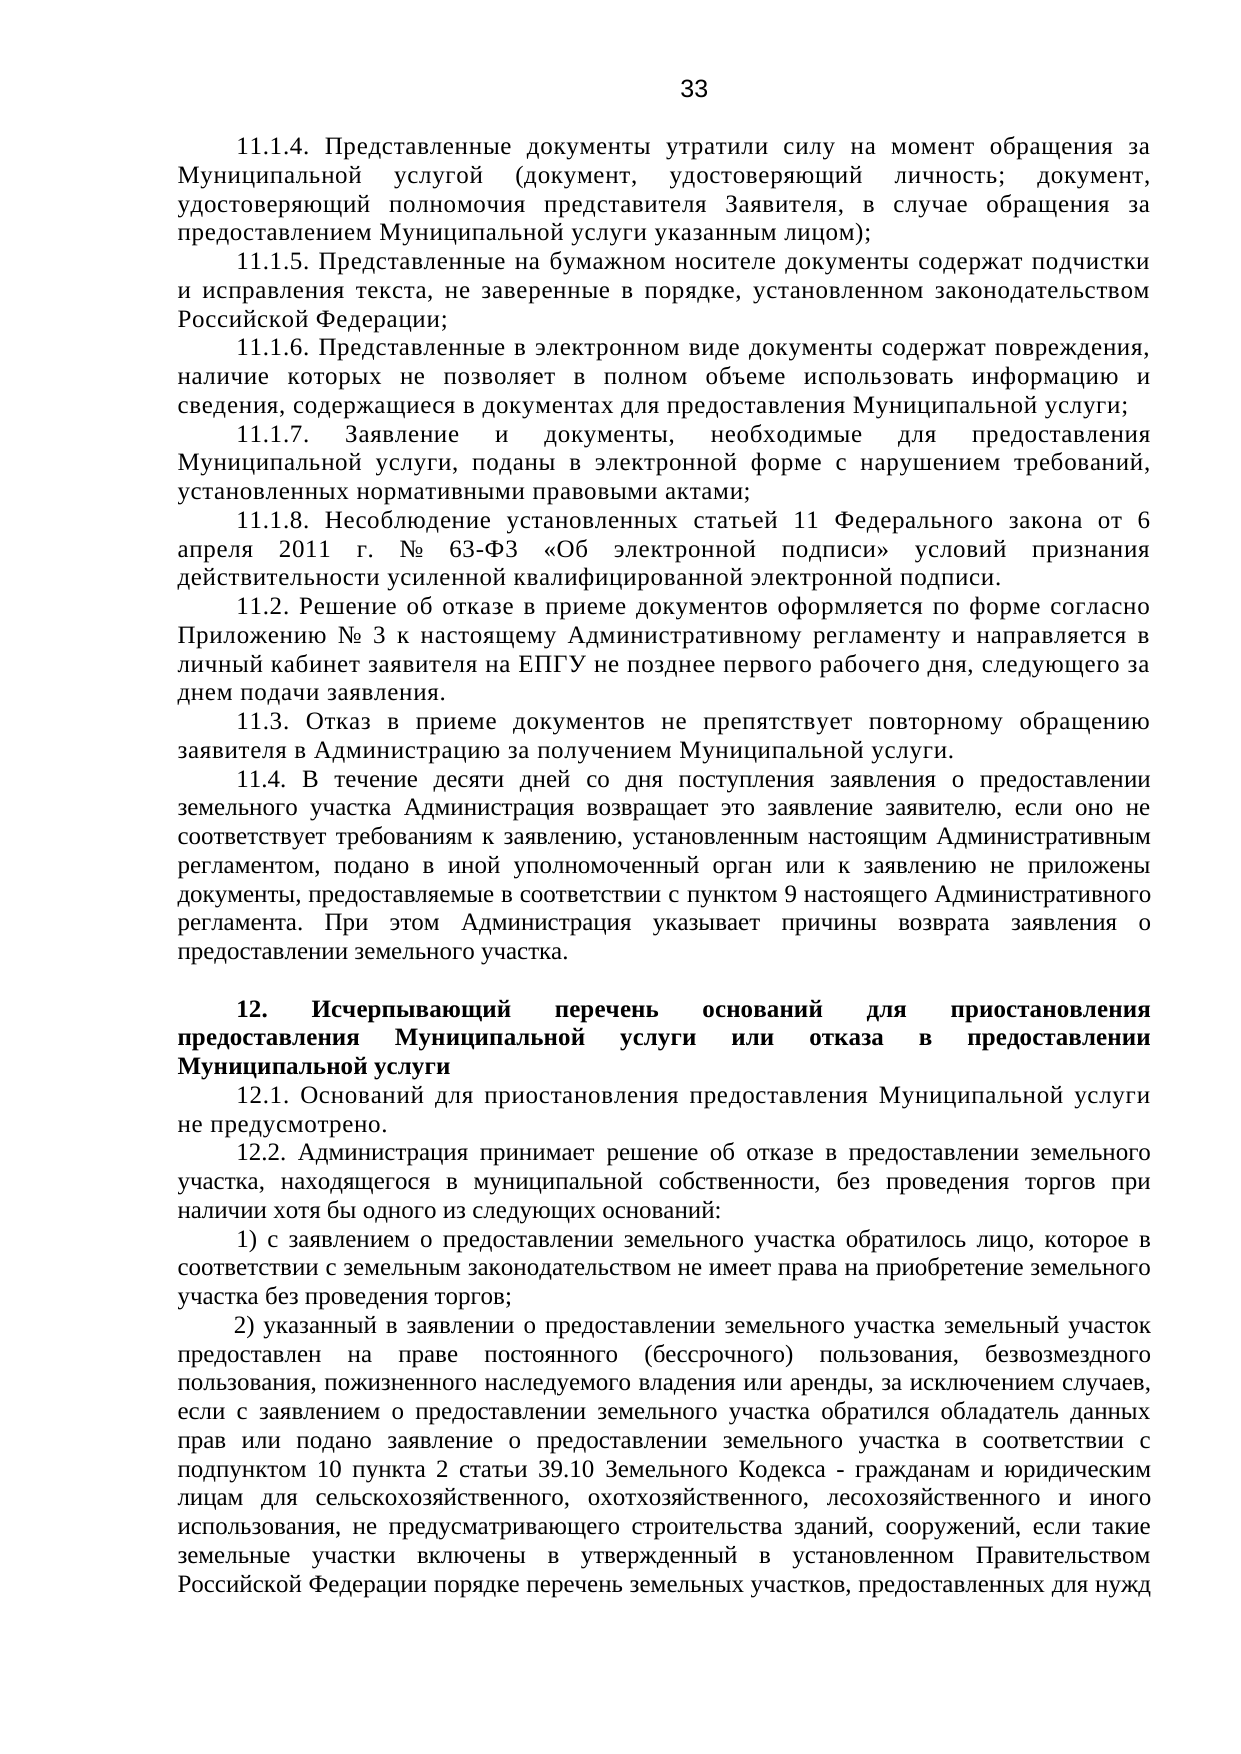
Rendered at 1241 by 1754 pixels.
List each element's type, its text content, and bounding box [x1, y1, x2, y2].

text 12.2. Администрация принимает решение об отказе в предоставлении земельного участка, находящегося в муниципальной собственности, без проведения торгов при наличии хотя бы одного из следующих оснований: [177, 1137, 1152, 1224]
text 11.1.4. Представленные документы утратили силу на момент обращения за Муниципальной услугой (документ, удостоверяющий личность; документ, удостоверяющий полномочия представителя Заявителя, в случае обращения за предоставлением Муниципальной услуги указанным лицом); [177, 131, 1152, 246]
text 11.1.5. Представленные на бумажном носителе документы содержат подчистки и исправления текста, не заверенные в порядке, установленном законодательством Российской Федерации; [177, 246, 1152, 332]
text 11.4. В течение десяти дней со дня поступления заявления о предоставлении земельного участка Администрация возвращает это заявление заявителю, если оно не соответствует требованиям к заявлению, установленным настоящим Административным регламентом, подано в иной уполномоченный орган или к заявлению не приложены документы, предоставляемые в соответствии с пунктом 9 настоящего Административного регламента. При этом Администрация указывает причины возврата заявления о предоставлении земельного участка. [177, 764, 1152, 965]
text 1) с заявлением о предоставлении земельного участка обратилось лицо, которое в соответствии с земельным законодательством не имеет права на приобретение земельного участка без проведения торгов; [177, 1224, 1152, 1310]
text 12.1. Оснований для приостановления предоставления Муниципальной услуги не предусмотрено. [177, 1080, 1152, 1137]
text 11.1.8. Несоблюдение установленных статьей 11 Федерального закона от 6 апреля 2011 г. № 63-Ф3 «Об электронной подписи» условий признания действительности усиленной квалифицированной электронной подписи. [177, 505, 1152, 591]
text 11.2. Решение об отказе в приеме документов оформляется по форме согласно Приложению № 3 к настоящему Административному регламенту и направляется в личный кабинет заявителя на ЕПГУ не позднее первого рабочего дня, следующего за днем подачи заявления. [177, 591, 1152, 706]
text 12. Исчерпывающий перечень оснований для приостановления предоставления Муниципальной услуги или отказа в предоставлении Муниципальной услуги [177, 994, 1152, 1080]
text 11.1.6. Представленные в электронном виде документы содержат повреждения, наличие которых не позволяет в полном объеме использовать информацию и сведения, содержащиеся в документах для предоставления Муниципальной услуги; [177, 332, 1152, 419]
text 11.1.7. Заявление и документы, необходимые для предоставления Муниципальной услуги, поданы в электронной форме с нарушением требований, установленных нормативными правовыми актами; [177, 419, 1152, 505]
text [177, 1310, 1152, 1597]
text 11.3. Отказ в приеме документов не препятствует повторному обращению заявителя в Администрацию за получением Муниципальной услуги. [177, 706, 1152, 764]
